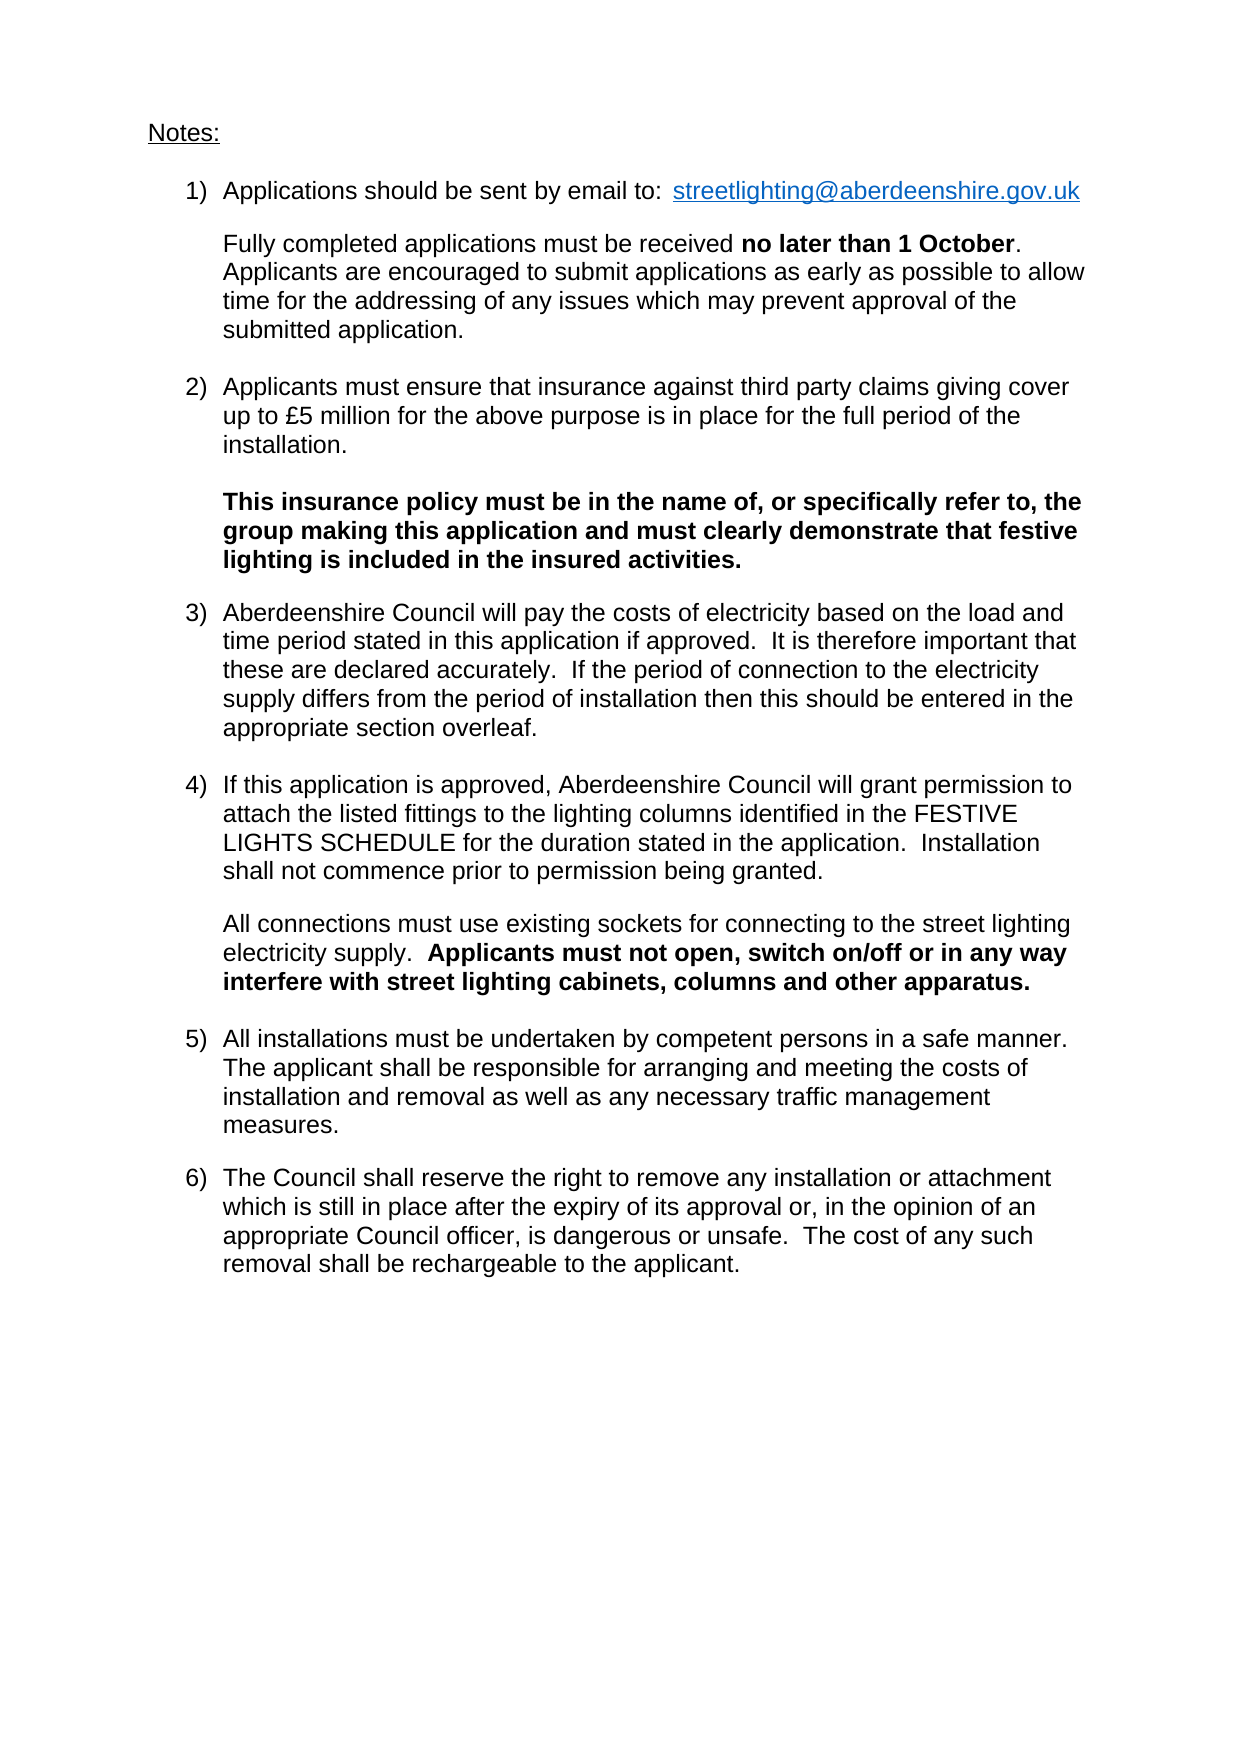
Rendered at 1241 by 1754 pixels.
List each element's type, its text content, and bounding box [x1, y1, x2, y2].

text All connections must use existing sockets for connecting to the street lighting electricity supply. Applicants must not open, switch on/off or in any way interfere with street lighting cabinets, columns and other apparatus. [223, 909, 1092, 995]
list If this application is approved, Aberdeenshire Council will grant permission to attach the listed fittings to the lighting columns identified in the FESTIVE LIGHTS SCHEDULE for the duration stated in the application. Installation shall not commence prior to permission being granted. [185, 770, 1092, 909]
list This insurance policy must be in the name of, or specifically refer to, the group making this application and must clearly demonstrate that festive lighting is included in the insured activities. [223, 487, 1092, 598]
list Applicants must ensure that insurance against third party claims giving cover up to £5 million for the above purpose is in place for the full period of the installation. [185, 372, 1092, 458]
text Fully completed applications must be received no later than 1 October. Applicants are encouraged to submit applications as early as possible to allow time for the addressing of any issues which may prevent approval of the submitted application. [223, 228, 1092, 343]
list The Council shall reserve the right to remove any installation or attachment which is still in place after the expiry of its approval or, in the opinion of an appropriate Council officer, is dangerous or unsafe. The cost of any such removal shall be rechargeable to the applicant. [185, 1163, 1092, 1278]
list Aberdeenshire Council will pay the costs of electricity based on the load and time period stated in this application if approved. It is therefore important that these are declared accurately. If the period of connection to the electricity supply differs from the period of installation then this should be entered in the appropriate section overleaf. [185, 598, 1092, 741]
list Applications should be sent by email to: streetlighting@aberdeenshire.gov.uk [185, 176, 1092, 228]
text Notes: [148, 118, 1092, 147]
list All installations must be undertaken by competent persons in a safe manner. The applicant shall be responsible for arranging and meeting the costs of installation and removal as well as any necessary traffic management measures. [185, 1024, 1092, 1163]
